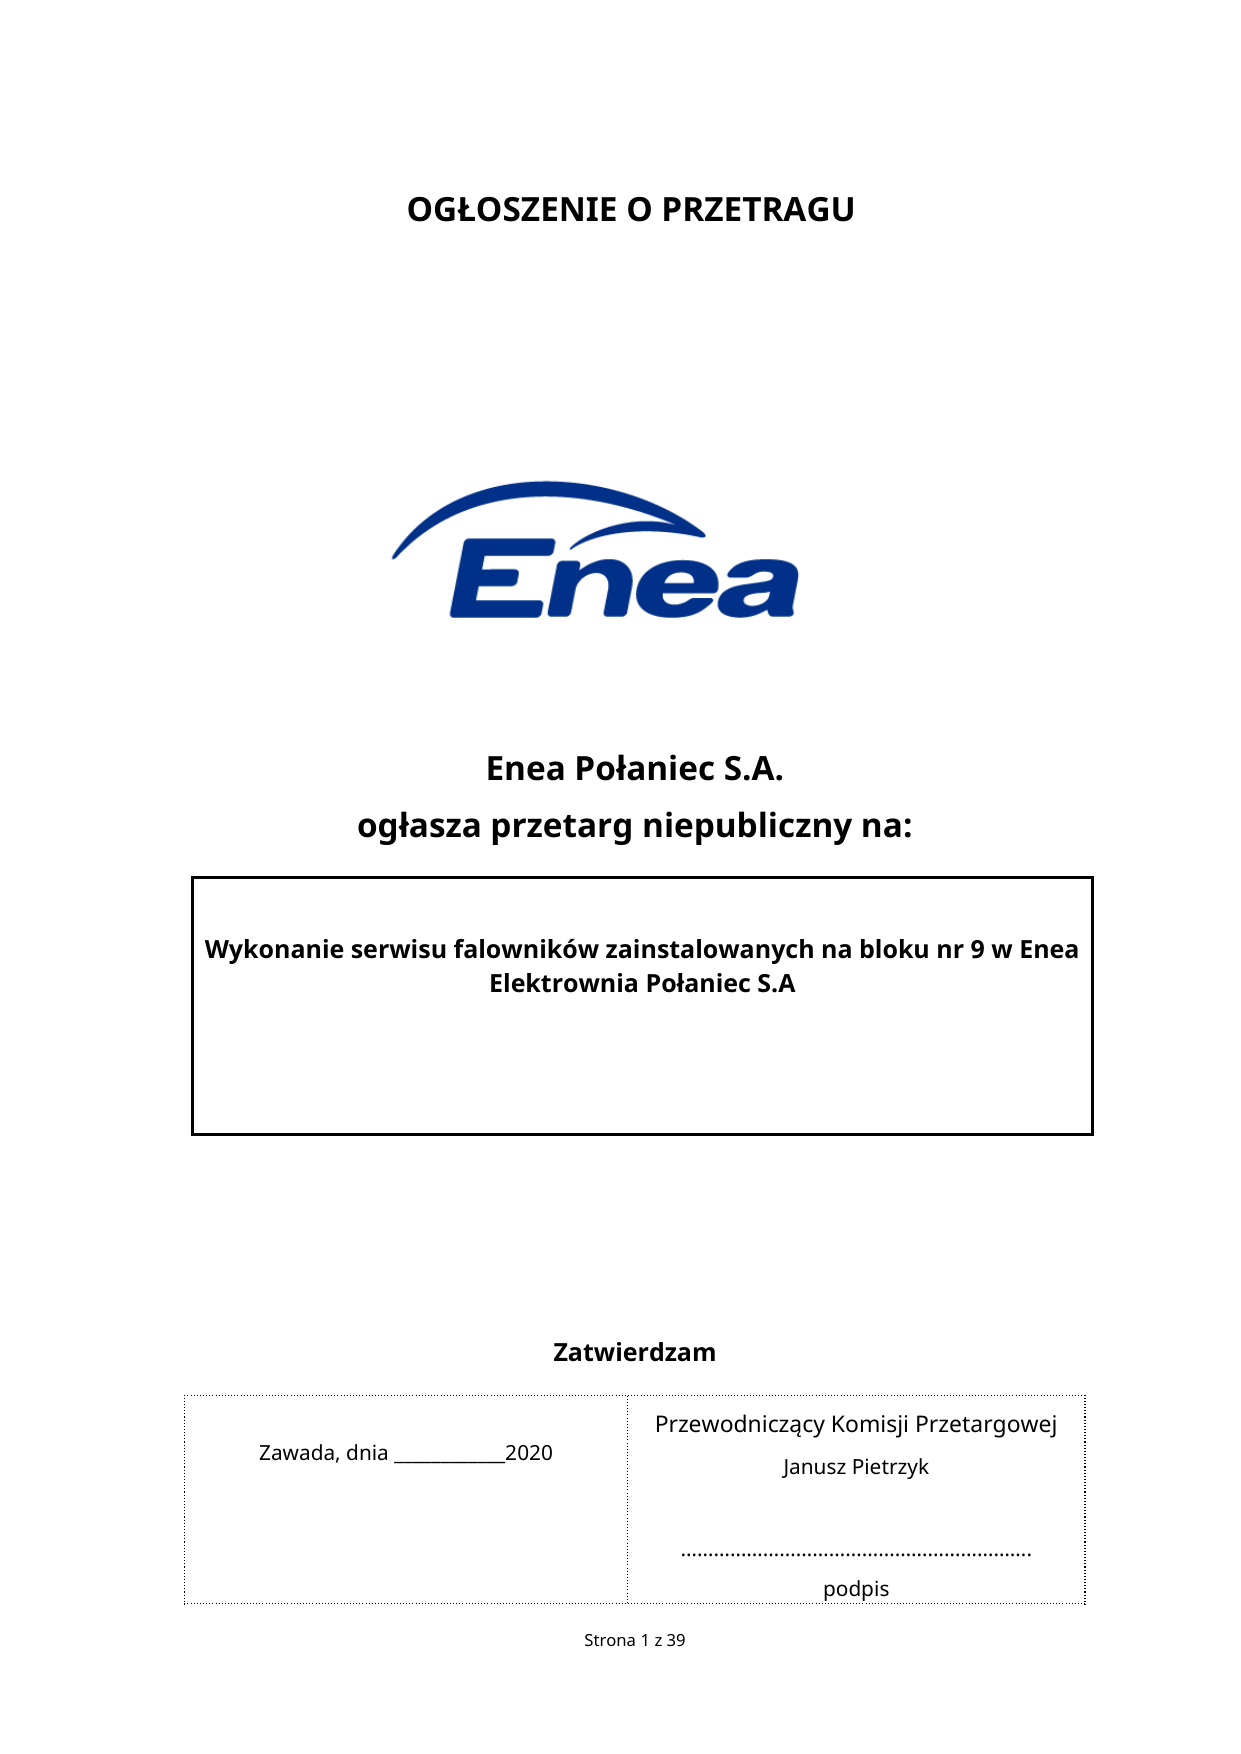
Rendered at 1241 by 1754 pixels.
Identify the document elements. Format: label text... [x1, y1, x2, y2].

text Enea Połaniec S.A. [118, 744, 1152, 790]
picture [365, 458, 826, 623]
text Zatwierdzam [118, 1335, 1152, 1369]
text OGŁOSZENIE O PRZETRAGU [118, 186, 1144, 231]
table_header Przewodniczący Komisji Przetargowej Janusz Pietrzyk ………………………………………………………. podpis [627, 1395, 1085, 1603]
table_header Wykonanie serwisu falowników zainstalowanych na bloku nr 9 w Enea Elektrownia Połaniec S.A [194, 879, 1091, 1133]
table_header Zawada, dnia ____________2020 [185, 1395, 627, 1603]
text ogłasza przetarg niepubliczny na: [118, 802, 1152, 848]
